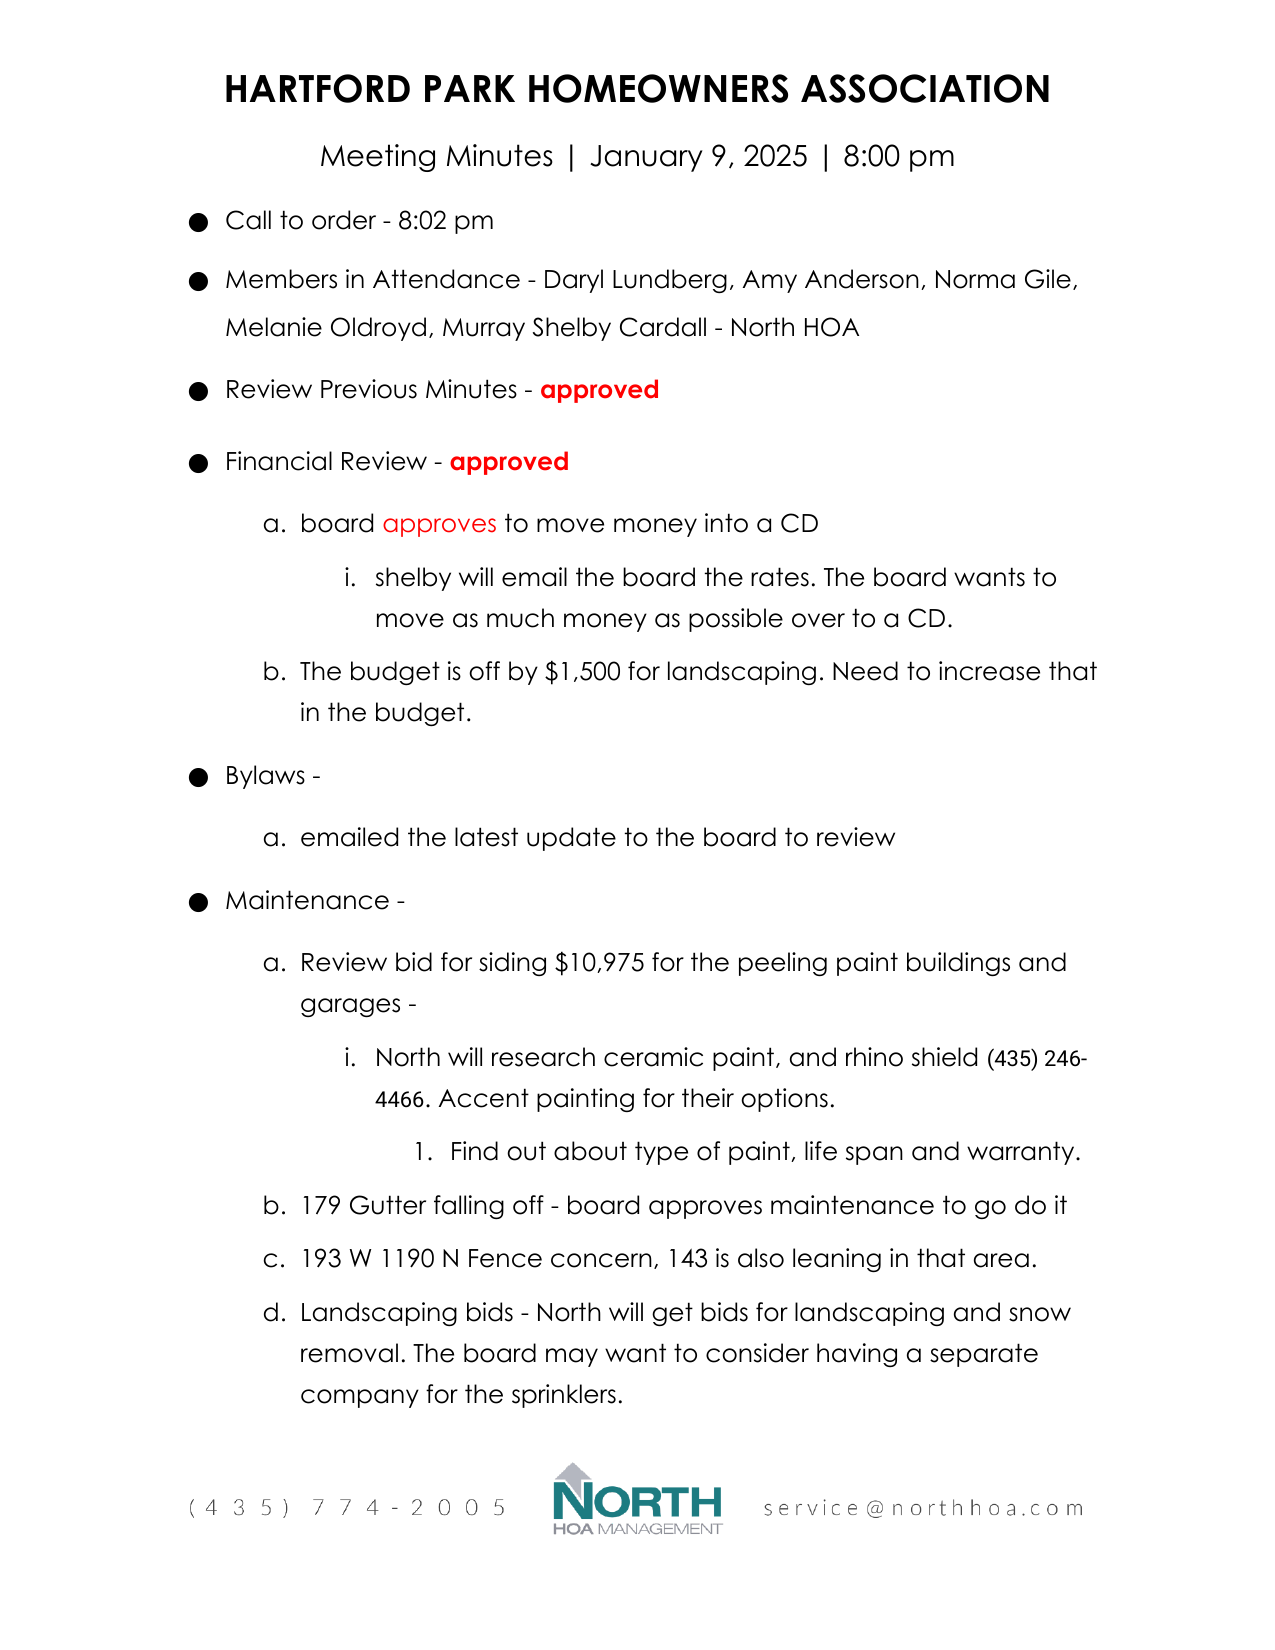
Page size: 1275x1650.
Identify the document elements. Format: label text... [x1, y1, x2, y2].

list The budget is off by $1,500 for landscaping. Need to increase that in the budget. [262, 653, 1125, 729]
list 193 W 1190 N Fence concern, 143 is also leaning in that area. [262, 1240, 1125, 1275]
list Review Previous Minutes - approved [187, 362, 1125, 413]
picture [150, 1451, 1125, 1577]
list 179 Gutter falling off - board approves maintenance to go do it [262, 1186, 1125, 1222]
list Find out about type of paint, life span and warranty. [412, 1133, 1125, 1168]
list Review bid for siding $10,975 for the peeling paint buildings and garages - [262, 943, 1125, 1020]
list Financial Review - approved [187, 433, 1125, 484]
list board approves to move money into a CD [262, 504, 1125, 540]
list Landscaping bids - North will get bids for landscaping and snow removal. The board may want to consider having a separate company for the sprinklers. [262, 1293, 1125, 1411]
list shelby will email the board the rates. The board wants to move as much money as possible over to a CD. [356, 558, 1125, 635]
list Maintenance - [187, 872, 1125, 923]
list emailed the latest update to the board to review [262, 818, 1125, 854]
list North will research ceramic paint, and rhino shield (435) 246-4466. Accent painting for their options. [356, 1038, 1125, 1115]
list Bylaws - [187, 747, 1125, 798]
list Call to order - 8:02 pm [187, 193, 1125, 244]
list Members in Attendance - Daryl Lundberg, Amy Anderson, Norma Gile, Melanie Oldroyd, Murray Shelby Cardall - North HOA [187, 252, 1125, 344]
